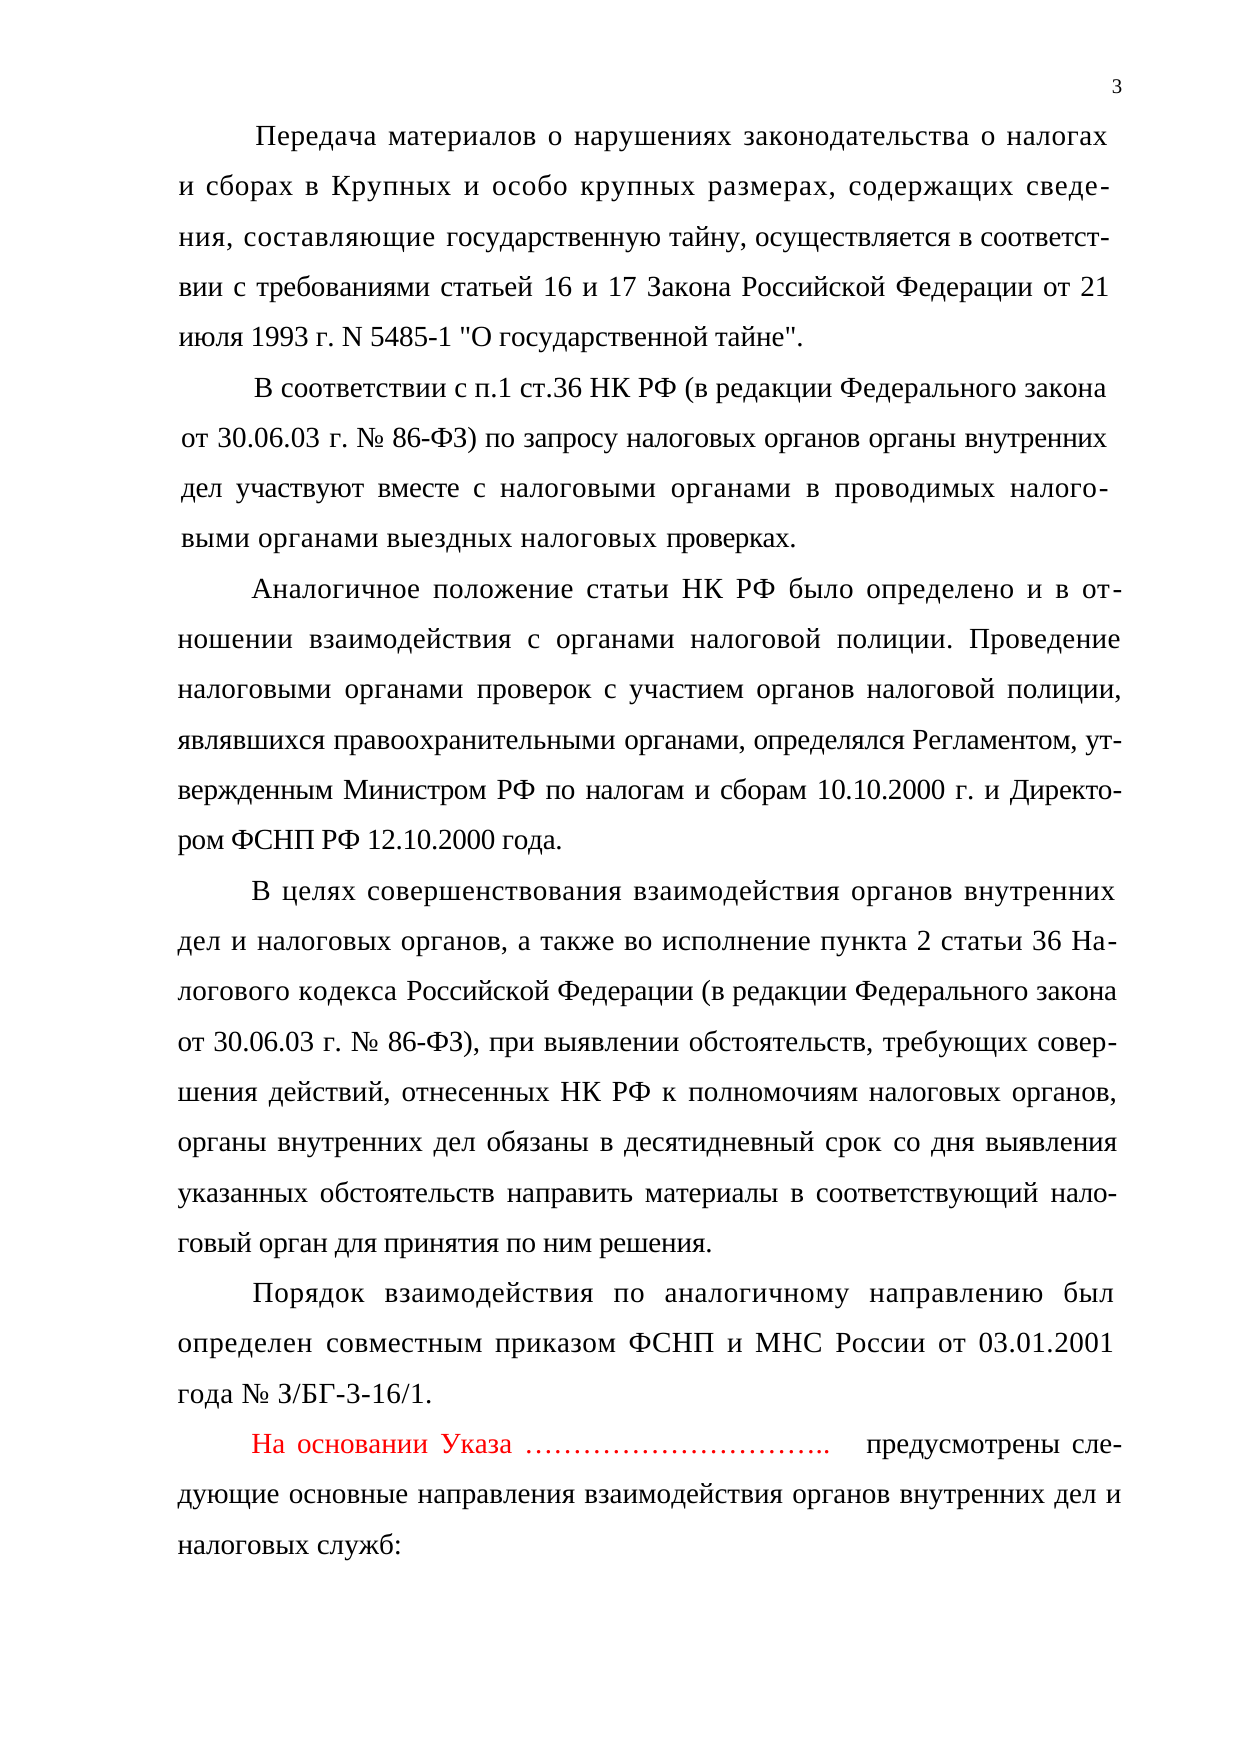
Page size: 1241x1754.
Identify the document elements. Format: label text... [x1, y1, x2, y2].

text На основании Указа ………………………….. предусмотрены следующие основные направления взаимодействия органов внутренних дел и налоговых служб: [177, 1426, 1122, 1560]
text Порядок взаимодействия по аналогичному направлению был определен совместным приказом ФСНП и МНС России от 03.01.2001 года № З/БГ-3-16/1. [177, 1275, 1116, 1409]
text Передача материалов о нарушениях законодательства о налогах и сборах в Крупных и особо крупных размерах, содержащих сведения, составляющие государственную тайну, осуществляется в соответствии с требованиями статьей 16 и 17 Закона Российской Федерации от 21 июля 1993 г. N 5485-1 "О государственной тайне". [178, 118, 1109, 353]
text Аналогичное положение статьи НК РФ было определено и в отношении взаимодействия с органами налоговой полиции. Проведение налоговыми органами проверок с участием органов налоговой полиции, являвшихся правоохранительными органами, определялся Регламентом, утвержденным Министром РФ по налогам и сборам 10.10.2000 г. и Директором ФСНП РФ 12.10.2000 года. [177, 571, 1122, 856]
text В целях совершенствования взаимодействия органов внутренних дел и налоговых органов, а также во исполнение пункта 2 статьи 36 Налогового кодекса Российской Федерации (в редакции Федерального закона от 30.06.03 г. № 86-ФЗ), при выявлении обстоятельств, требующих совершения действий, отнесенных НК РФ к полномочиям налоговых органов, органы внутренних дел обязаны в десятидневный срок со дня выявления указанных обстоятельств направить материалы в соответствующий налоговый орган для принятия по ним решения. [177, 873, 1117, 1258]
text В соответствии с п.1 ст.36 НК РФ (в редакции Федерального закона от 30.06.03 г. № 86-ФЗ) по запросу налоговых органов органы внутренних дел участвуют вместе с налоговыми органами в проводимых налоговыми органами выездных налоговых проверках. [181, 370, 1108, 554]
